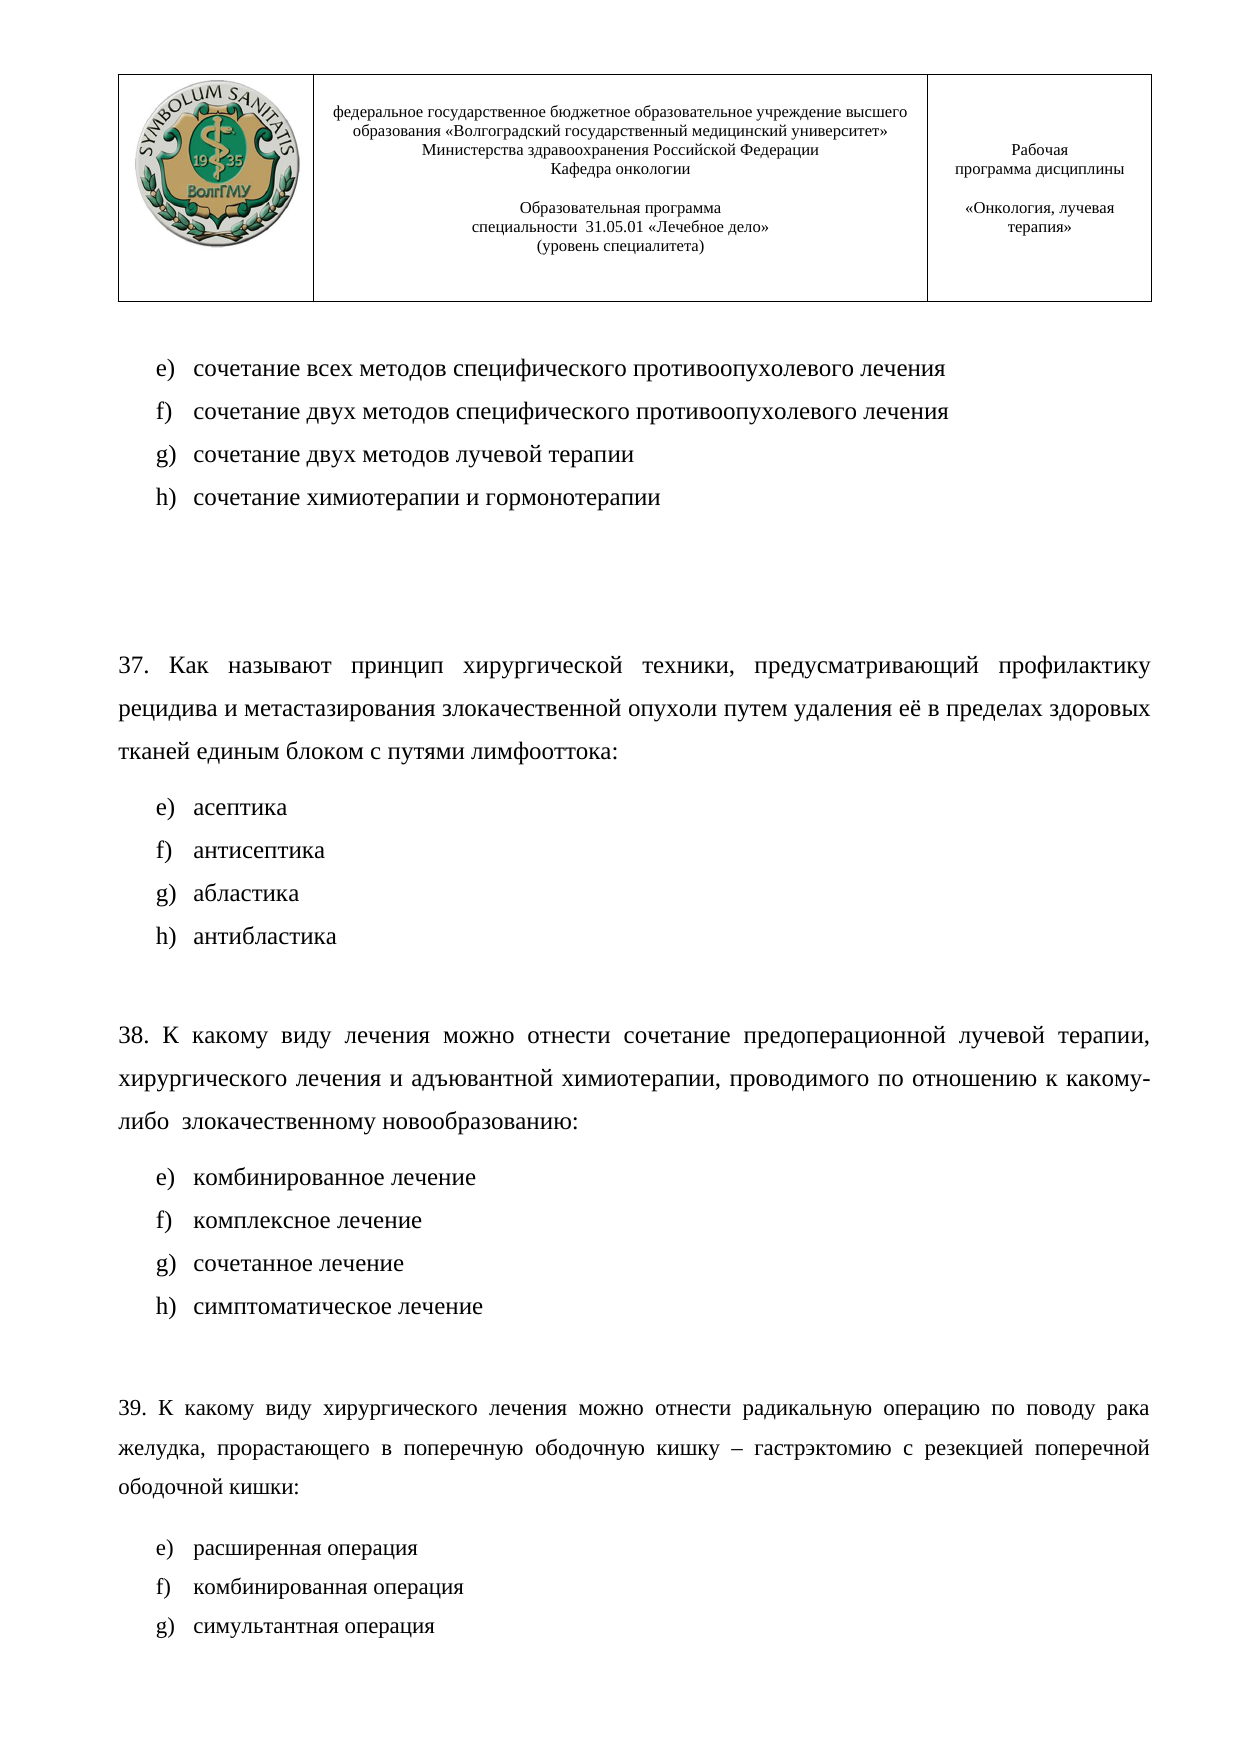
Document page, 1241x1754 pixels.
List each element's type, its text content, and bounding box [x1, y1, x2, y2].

list сочетание двух методов специфического противоопухолевого лечения [156, 396, 1152, 425]
list абластика [156, 878, 1152, 907]
list комплексное лечение [156, 1205, 1152, 1233]
list расширенная операция [156, 1534, 1152, 1560]
text 37. Как называют принцип хирургической техники, предусматривающий профилактику рецидива и метастазирования злокачественной опухоли путем удаления её в пределах здоровых тканей единым блоком с путями лимфооттока: [118, 650, 1152, 765]
list сочетанное лечение [156, 1248, 1152, 1277]
list сочетание двух методов лучевой терапии [156, 439, 1152, 468]
list асептика [156, 792, 1152, 820]
list антисептика [156, 835, 1152, 863]
text 38. К какому виду лечения можно отнести сочетание предоперационной лучевой терапии, хирургического лечения и адъювантной химиотерапии, проводимого по отношению к какому-либо злокачественному новообразованию: [118, 1020, 1152, 1135]
list симптоматическое лечение [156, 1291, 1152, 1320]
list комбинированное лечение [156, 1162, 1152, 1190]
picture [129, 75, 306, 252]
list сочетание химиотерапии и гормонотерапии [156, 482, 1152, 511]
list комбинированная операция [156, 1573, 1152, 1599]
text 39. К какому виду хирургического лечения можно отнести радикальную операцию по поводу рака желудка, прорастающего в поперечную ободочную кишку – гастрэктомию с резекцией поперечной ободочной кишки: [118, 1394, 1152, 1500]
list симультантная операция [156, 1613, 1152, 1639]
list антибластика [156, 921, 1152, 950]
list сочетание всех методов специфического противоопухолевого лечения [156, 353, 1152, 382]
